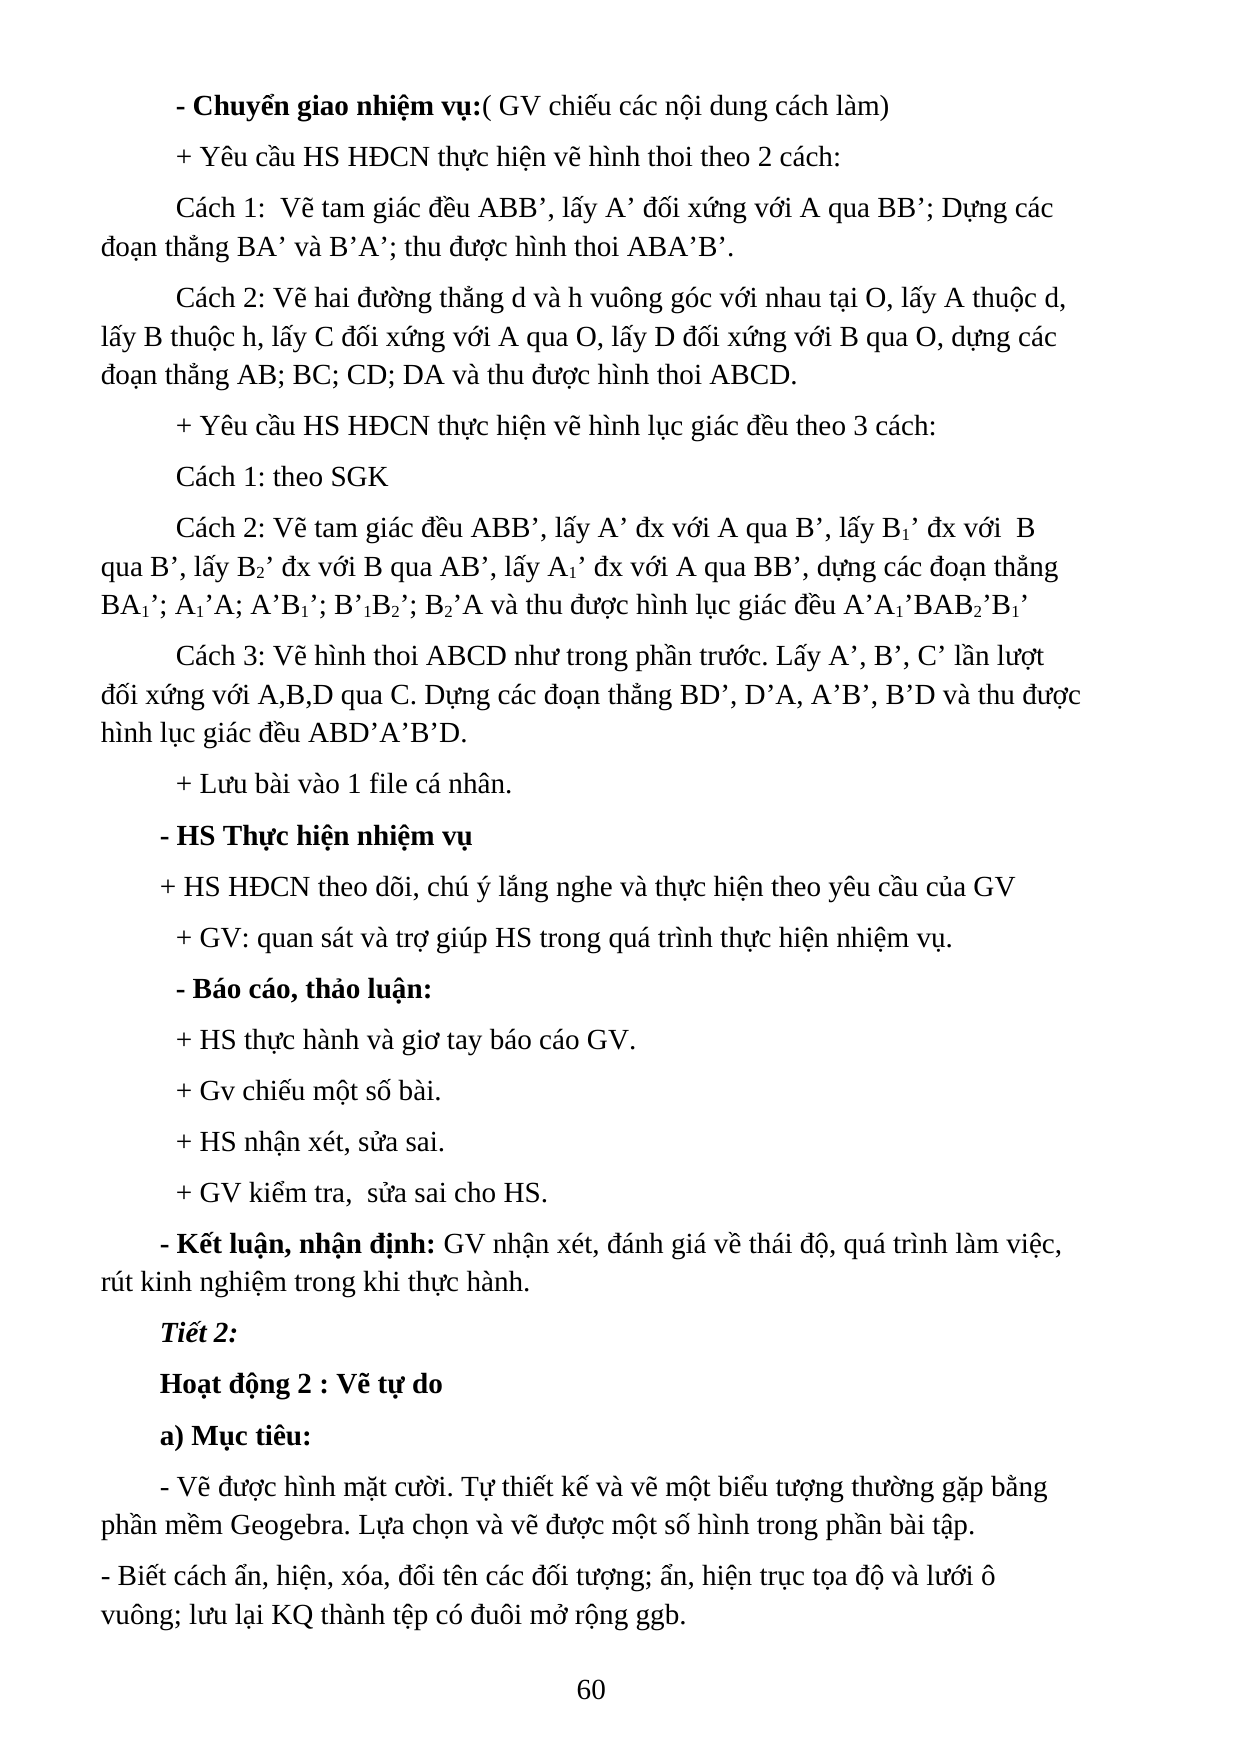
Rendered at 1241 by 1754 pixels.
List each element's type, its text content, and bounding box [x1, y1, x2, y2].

text Hoạt động 2 : Vẽ tự do [101, 1367, 1081, 1400]
text + Yêu cầu HS HĐCN thực hiện vẽ hình lục giác đều theo 3 cách: [101, 408, 1081, 442]
text - Kết luận, nhận định: GV nhận xét, đánh giá về thái độ, quá trình làm việc, rút kinh nghiệm trong khi thực hành. [101, 1226, 1081, 1298]
text - HS Thực hiện nhiệm vụ [101, 818, 1081, 851]
text Cách 1: theo SGK [101, 459, 1081, 493]
text Tiết 2: [101, 1316, 1081, 1349]
text - Chuyển giao nhiệm vụ:( GV chiếu các nội dung cách làm) [101, 88, 1081, 122]
text - Biết cách ẩn, hiện, xóa, đổi tên các đối tượng; ẩn, hiện trục tọa độ và lưới ô vuông; lưu lại KQ thành tệp có đuôi mở rộng ggb. [101, 1558, 1081, 1630]
text + Gv chiếu một số bài. [101, 1073, 1081, 1106]
text + GV: quan sát và trợ giúp HS trong quá trình thực hiện nhiệm vụ. [101, 920, 1081, 953]
text + Yêu cầu HS HĐCN thực hiện vẽ hình thoi theo 2 cách: [101, 139, 1081, 173]
text + Lưu bài vào 1 file cá nhân. [101, 767, 1081, 800]
text - Vẽ được hình mặt cười. Tự thiết kế và vẽ một biểu tượng thường gặp bằng phần mềm Geogebra. Lựa chọn và vẽ được một số hình trong phần bài tập. [101, 1469, 1081, 1541]
text a) Mục tiêu: [101, 1418, 1081, 1451]
text Cách 2: Vẽ hai đường thẳng d và h vuông góc với nhau tại O, lấy A thuộc d, lấy B thuộc h, lấy C đối xứng với A qua O, lấy D đối xứng với B qua O, dựng các đoạn thẳng AB; BC; CD; DA và thu được hình thoi ABCD. [101, 280, 1081, 391]
text - Báo cáo, thảo luận: [101, 971, 1081, 1004]
text Cách 2: Vẽ tam giác đều ABB’, lấy A’ đx với A qua B’, lấy B1’ đx với B qua B’, lấy B2’ đx với B qua AB’, lấy A1’ đx với A qua BB’, dựng các đoạn thẳng BA1’; A1’A; A’B1’; B’1B2’; B2’A và thu được hình lục giác đều A’A1’BAB2’B1’ [101, 510, 1081, 621]
text + HS HĐCN theo dõi, chú ý lắng nghe và thực hiện theo yêu cầu của GV [101, 869, 1081, 902]
text Cách 1: Vẽ tam giác đều ABB’, lấy A’ đối xứng với A qua BB’; Dựng các đoạn thẳng BA’ và B’A’; thu được hình thoi ABA’B’. [101, 191, 1081, 263]
text + HS thực hành và giơ tay báo cáo GV. [101, 1022, 1081, 1055]
text Cách 3: Vẽ hình thoi ABCD như trong phần trước. Lấy A’, B’, C’ lần lượt đối xứng với A,B,D qua C. Dựng các đoạn thẳng BD’, D’A, A’B’, B’D và thu được hình lục giác đều ABD’A’B’D. [101, 638, 1081, 749]
text + GV kiểm tra, sửa sai cho HS. [101, 1175, 1081, 1208]
text + HS nhận xét, sửa sai. [101, 1124, 1081, 1157]
